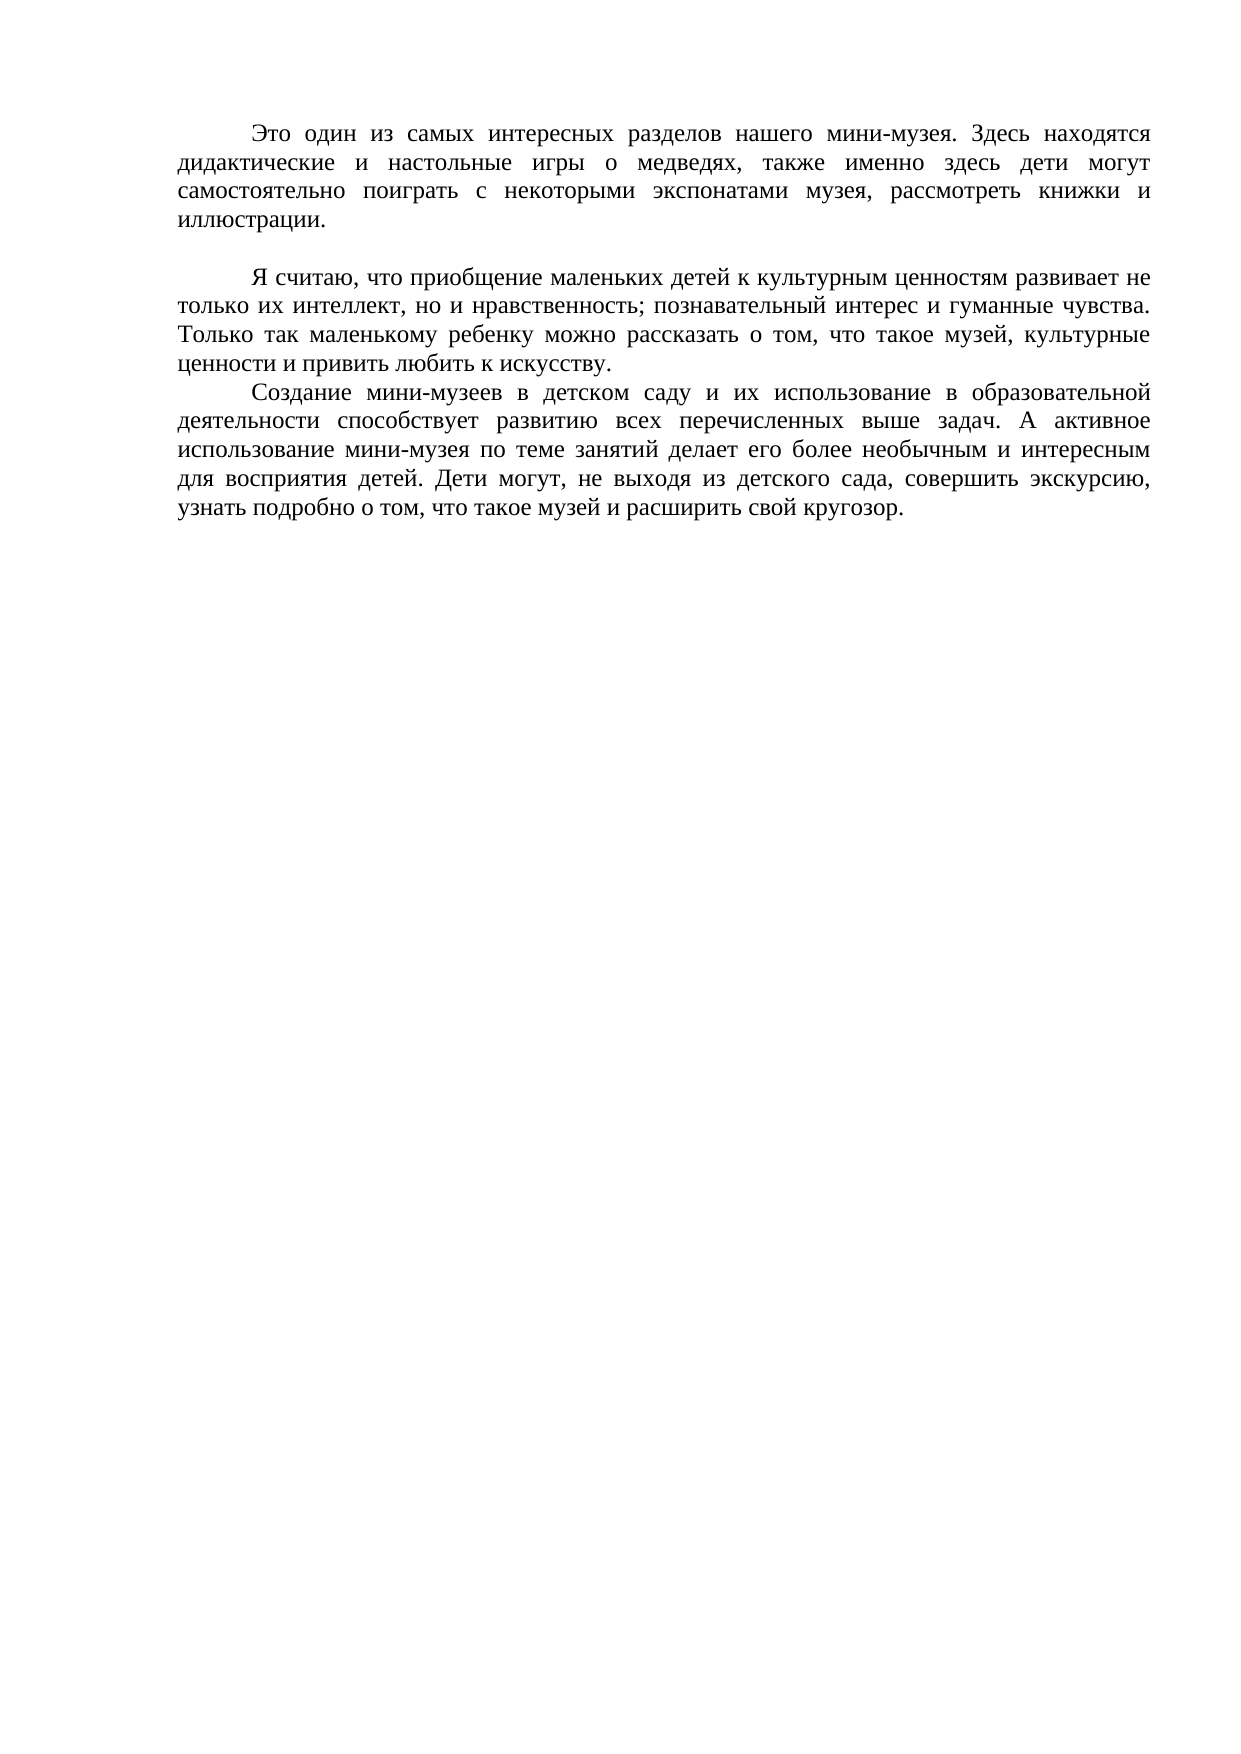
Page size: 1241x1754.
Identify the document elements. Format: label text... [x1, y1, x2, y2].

text Это один из самых интересных разделов нашего мини-музея. Здесь находятся дидактические и настольные игры о медведях, также именно здесь дети могут самостоятельно поиграть с некоторыми экспонатами музея, рассмотреть книжки и иллюстрации. [177, 118, 1152, 233]
text Создание мини-музеев в детском саду и их использование в образовательной деятельности способствует развитию всех перечисленных выше задач. А активное использование мини-музея по теме занятий делает его более необычным и интересным для восприятия детей. Дети могут, не выходя из детского сада, совершить экскурсию, узнать подробно о том, что такое музей и расширить свой кругозор. [177, 377, 1152, 521]
text Я считаю, что приобщение маленьких детей к культурным ценностям развивает не только их интеллект, но и нравственность; познавательный интерес и гуманные чувства. Только так маленькому ребенку можно рассказать о том, что такое музей, культурные ценности и привить любить к искусству. [177, 262, 1152, 377]
